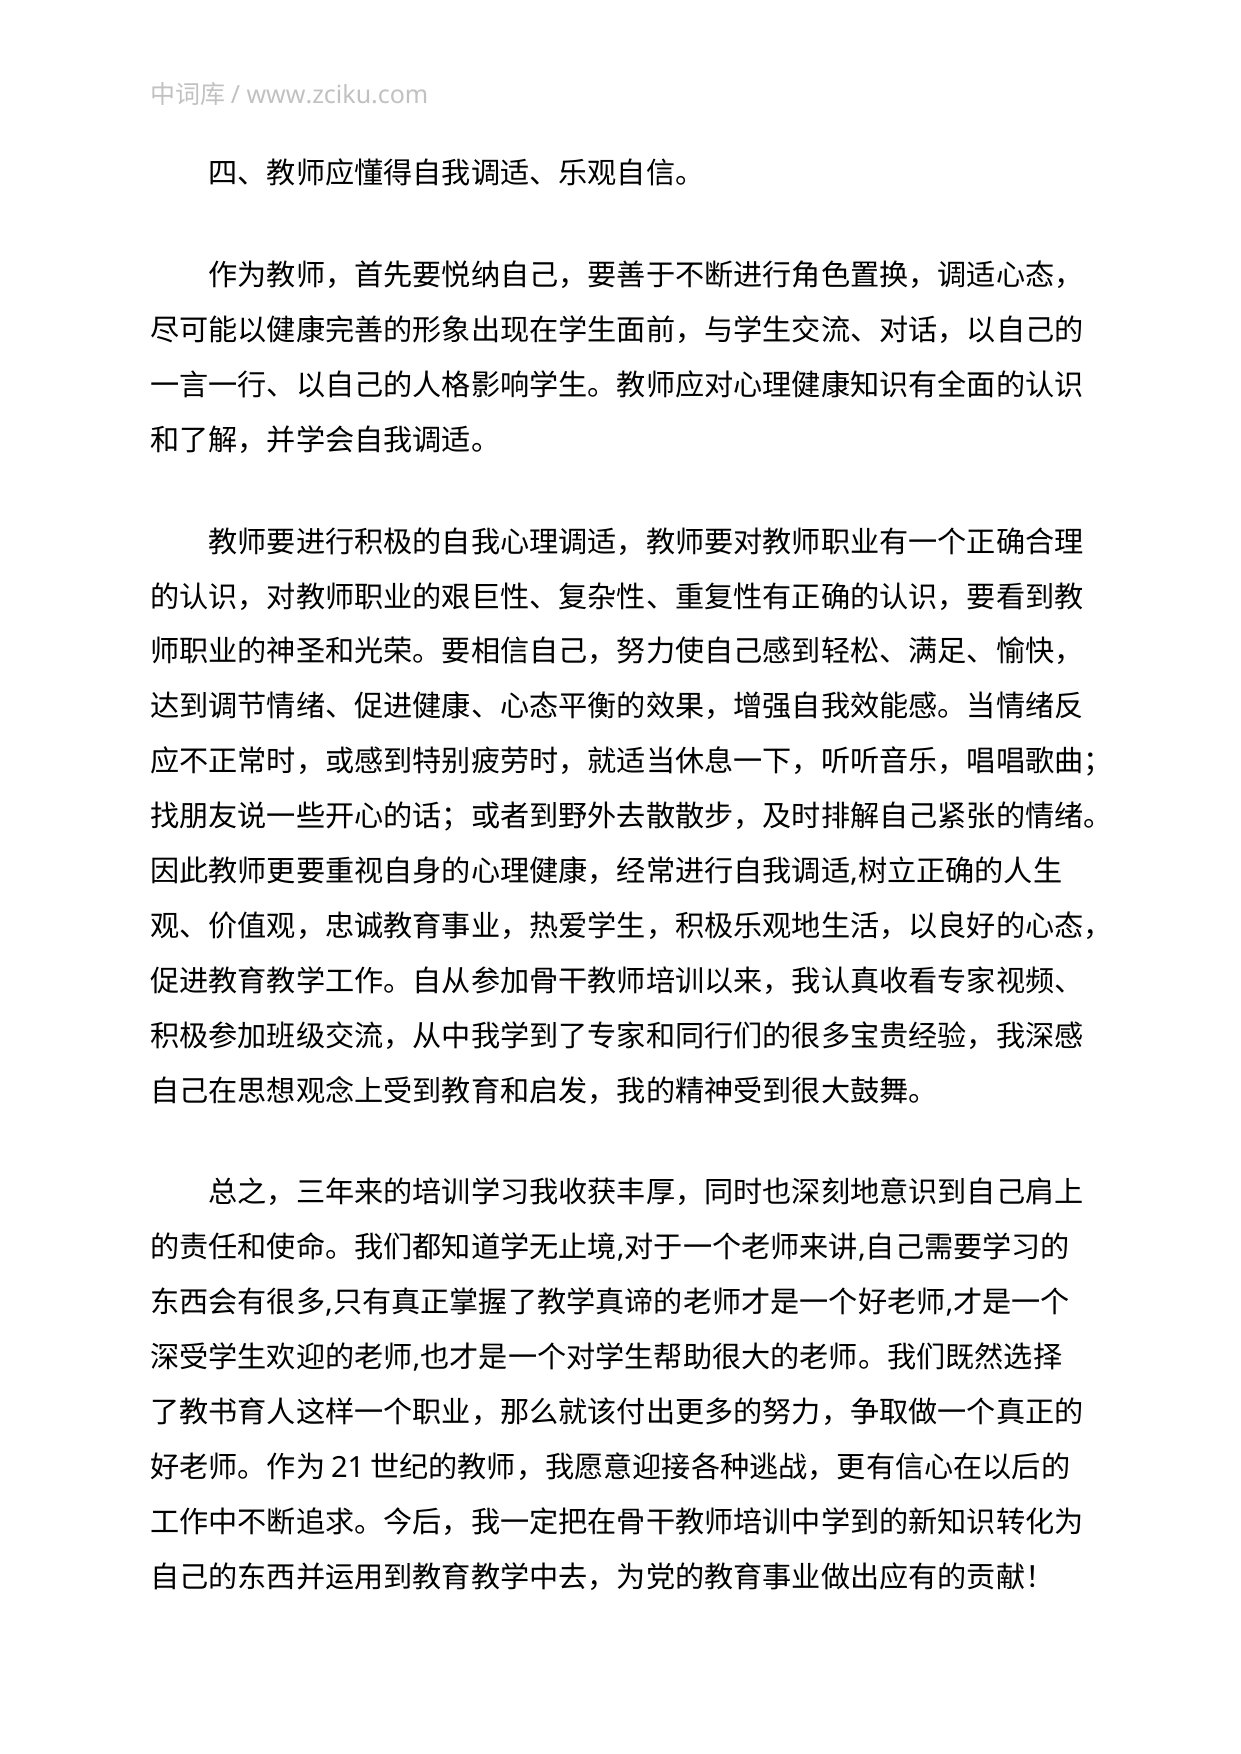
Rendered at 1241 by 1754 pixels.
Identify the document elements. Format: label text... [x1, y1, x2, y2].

text 作为教师，首先要悦纳自己，要善于不断进行角色置换，调适心态，尽可能以健康完善的形象出现在学生面前，与学生交流、对话，以自己的一言一行、以自己的人格影响学生。教师应对心理健康知识有全面的认识和了解，并学会自我调适。 [150, 252, 1090, 459]
text 教师要进行积极的自我心理调适，教师要对教师职业有一个正确合理的认识，对教师职业的艰巨性、复杂性、重复性有正确的认识，要看到教师职业的神圣和光荣。要相信自己，努力使自己感到轻松、满足、愉快，达到调节情绪、促进健康、心态平衡的效果，增强自我效能感。当情绪反应不正常时，或感到特别疲劳时，就适当休息一下，听听音乐，唱唱歌曲；找朋友说一些开心的话；或者到野外去散散步，及时排解自己紧张的情绪。因此教师更要重视自身的心理健康，经常进行自我调适,树立正确的人生观、价值观，忠诚教育事业，热爱学生，积极乐观地生活，以良好的心态，促进教育教学工作。自从参加骨干教师培训以来，我认真收看专家视频、积极参加班级交流，从中我学到了专家和同行们的很多宝贵经验，我深感自己在思想观念上受到教育和启发，我的精神受到很大鼓舞。 [150, 518, 1090, 1109]
text 四、教师应懂得自我调适、乐观自信。 [150, 150, 1090, 192]
text 总之，三年来的培训学习我收获丰厚，同时也深刻地意识到自己肩上的责任和使命。我们都知道学无止境,对于一个老师来讲,自己需要学习的东西会有很多,只有真正掌握了教学真谛的老师才是一个好老师,才是一个深受学生欢迎的老师,也才是一个对学生帮助很大的老师。我们既然选择了教书育人这样一个职业，那么就该付出更多的努力，争取做一个真正的好老师。作为21世纪的教师，我愿意迎接各种逃战，更有信心在以后的工作中不断追求。今后，我一定把在骨干教师培训中学到的新知识转化为自己的东西并运用到教育教学中去，为党的教育事业做出应有的贡献！ [150, 1169, 1090, 1596]
